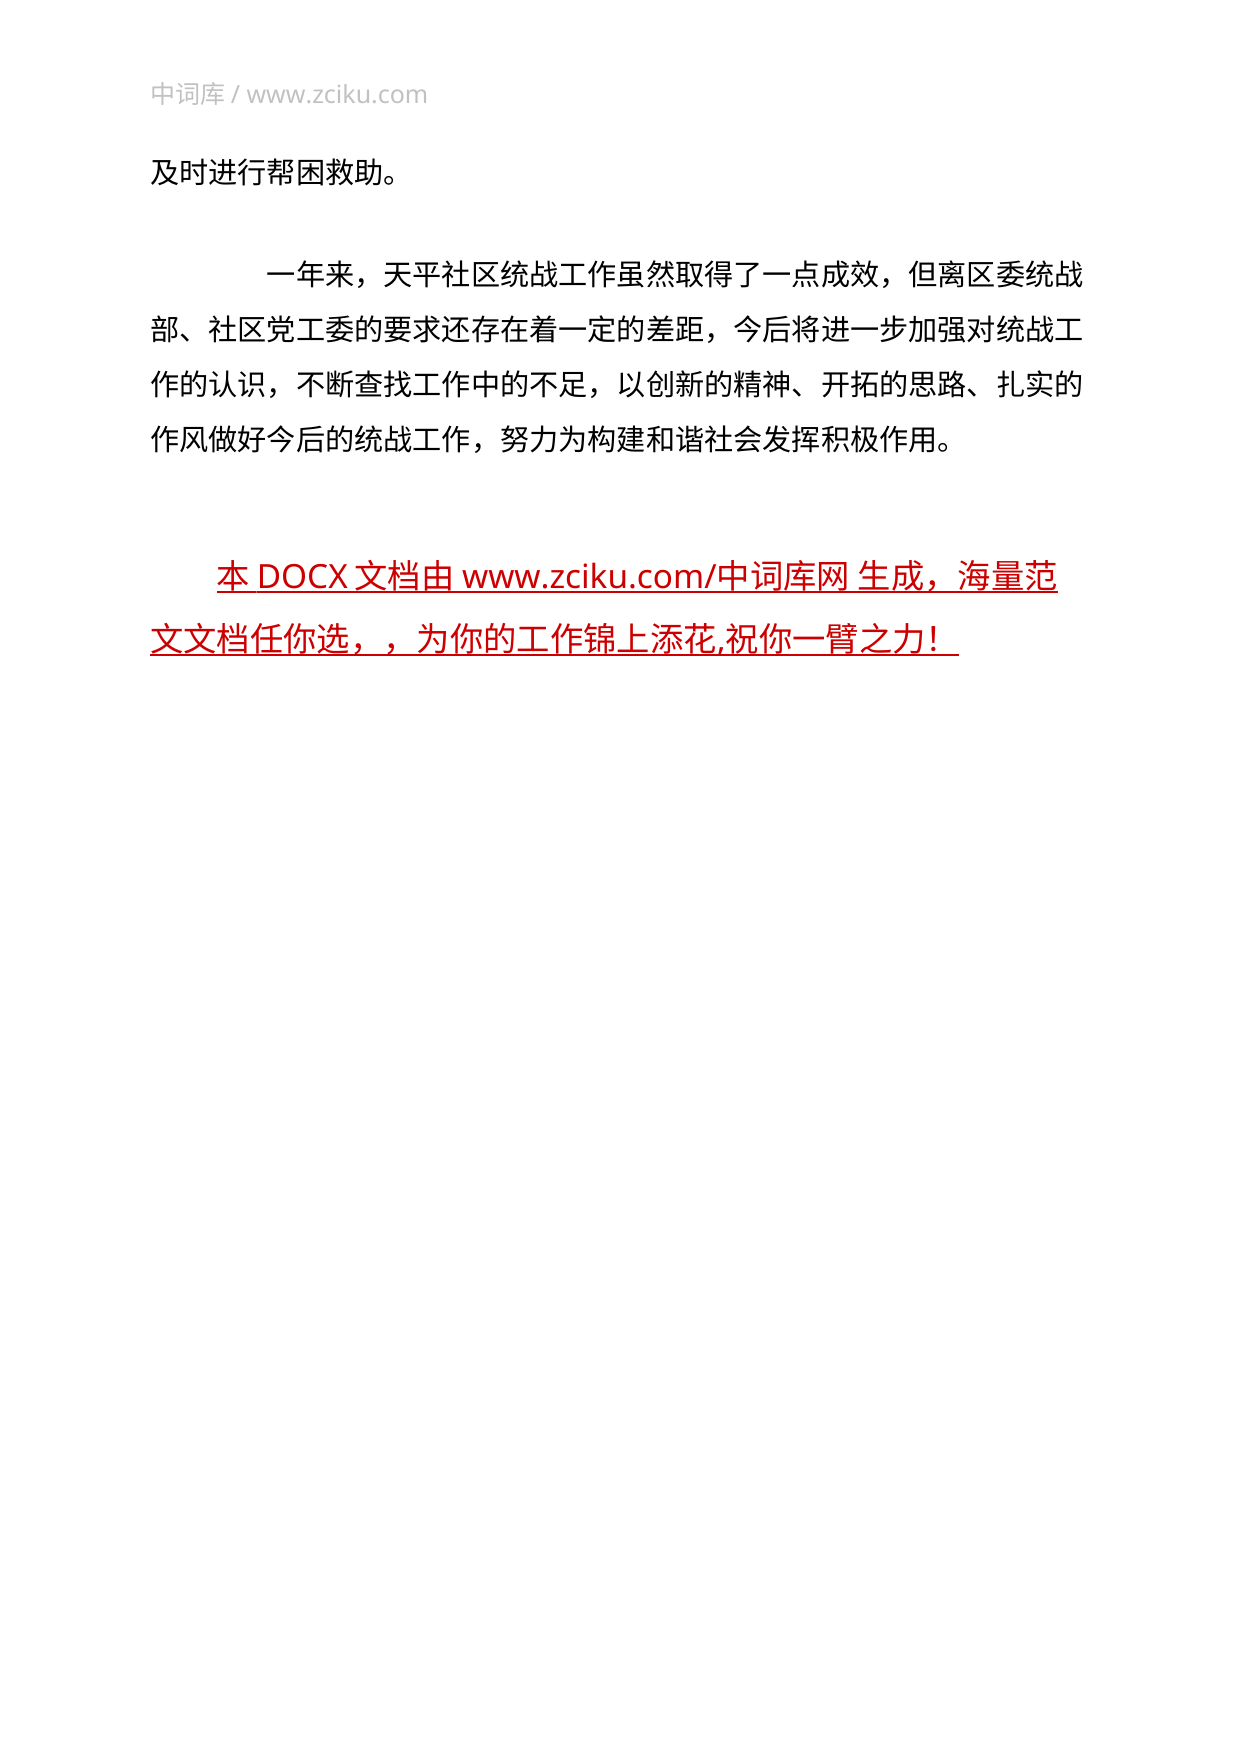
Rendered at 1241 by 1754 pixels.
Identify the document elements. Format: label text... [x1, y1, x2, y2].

text 本DOCX文档由 www.zciku.com/中词库网 生成，海量范文文档任你选，，为你的工作锦上添花,祝你一臂之力！ [150, 549, 1090, 661]
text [150, 150, 1090, 192]
text 一年来，天平社区统战工作虽然取得了一点成效，但离区委统战部、社区党工委的要求还存在着一定的差距，今后将进一步加强对统战工作的认识，不断查找工作中的不足，以创新的精神、开拓的思路、扎实的作风做好今后的统战工作，努力为构建和谐社会发挥积极作用。 [150, 252, 1090, 459]
